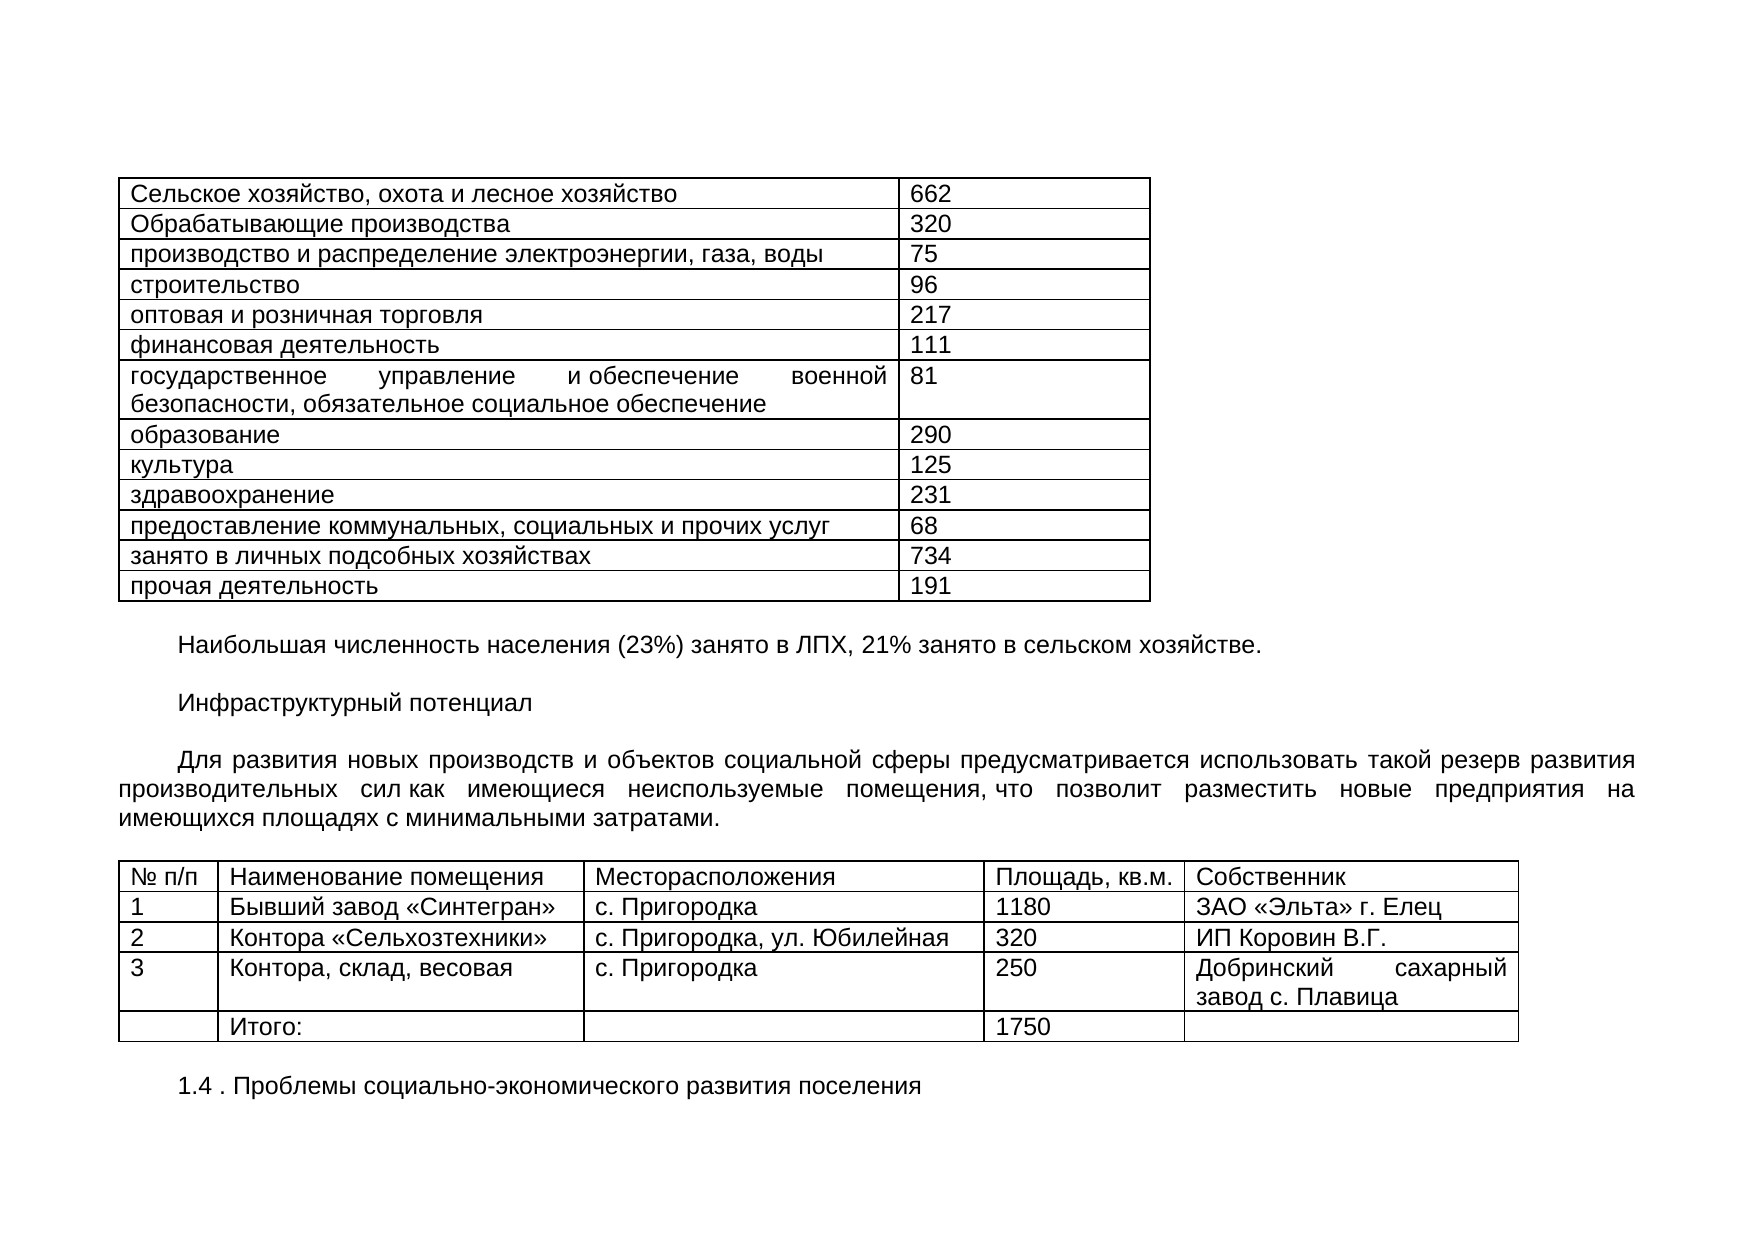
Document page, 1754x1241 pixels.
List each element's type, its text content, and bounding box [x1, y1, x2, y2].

table_cell Обрабатывающие производства [120, 209, 898, 238]
table_cell производство и распределение электроэнергии, газа, воды [120, 240, 898, 268]
table_cell 320 [985, 923, 1184, 951]
table_cell [1185, 1012, 1518, 1041]
table_cell финансовая деятельность [120, 330, 898, 359]
table_cell 217 [900, 300, 1149, 329]
table_cell [585, 1012, 983, 1041]
table_cell 1750 [985, 1012, 1184, 1041]
table_cell 68 [900, 511, 1149, 539]
table_cell 3 [120, 953, 217, 1010]
table_cell 125 [900, 450, 1149, 479]
table_header Собственник [1185, 862, 1518, 891]
text Наибольшая численность населения (23%) занято в ЛПХ, 21% занято в сельском хозяйстве. [118, 630, 1636, 659]
table_cell Сельское хозяйство, охота и лесное хозяйство [120, 179, 898, 207]
table_cell 81 [900, 361, 1149, 418]
table_cell образование [120, 420, 898, 448]
table_cell культура [120, 450, 898, 479]
table_cell Контора, склад, весовая [219, 953, 583, 1010]
table_cell занято в личных подсобных хозяйствах [120, 541, 898, 570]
text Для развития новых производств и объектов социальной сферы предусматривается использовать такой резерв развития производительных сил как имеющиеся неиспользуемые помещения, что позволит разместить новые предприятия на имеющихся площадях с минимальными затратами. [118, 745, 1636, 832]
table_cell 231 [900, 480, 1149, 509]
table_cell 75 [900, 240, 1149, 268]
table_cell 320 [900, 209, 1149, 238]
table_header № п/п [120, 862, 217, 891]
table_header Площадь, кв.м. [985, 862, 1184, 891]
text 1.4 . Проблемы социально-экономического развития поселения [118, 1071, 1636, 1100]
text Инфраструктурный потенциал [118, 688, 1636, 717]
table_cell Бывший завод «Синтегран» [219, 892, 583, 921]
table_cell 111 [900, 330, 1149, 359]
table_cell 1180 [985, 892, 1184, 921]
table_cell Контора «Сельхозтехники» [219, 923, 583, 951]
table_cell 191 [900, 571, 1149, 600]
table_cell Добринский сахарный завод с. Плавица [1185, 953, 1518, 1010]
table_cell с. Пригородка, ул. Юбилейная [585, 923, 983, 951]
table_cell оптовая и розничная торговля [120, 300, 898, 329]
table_cell прочая деятельность [120, 571, 898, 600]
table_cell государственное управление и обеспечение военной безопасности, обязательное социальное обеспечение [120, 361, 898, 418]
table_header Наименование помещения [219, 862, 583, 891]
table_cell 96 [900, 270, 1149, 298]
table_cell [120, 1012, 217, 1041]
table_cell 662 [900, 179, 1149, 207]
table_cell здравоохранение [120, 480, 898, 509]
table_cell Итого: [219, 1012, 583, 1041]
table_cell 250 [985, 953, 1184, 1010]
table_cell ИП Коровин В.Г. [1185, 923, 1518, 951]
table_cell 290 [900, 420, 1149, 448]
table_cell 734 [900, 541, 1149, 570]
table_cell ЗАО «Эльта» г. Елец [1185, 892, 1518, 921]
table_cell строительство [120, 270, 898, 298]
table_cell 2 [120, 923, 217, 951]
table_cell предоставление коммунальных, социальных и прочих услуг [120, 511, 898, 539]
table_cell с. Пригородка [585, 953, 983, 1010]
table_cell с. Пригородка [585, 892, 983, 921]
table_header Месторасположения [585, 862, 983, 891]
table_cell 1 [120, 892, 217, 921]
